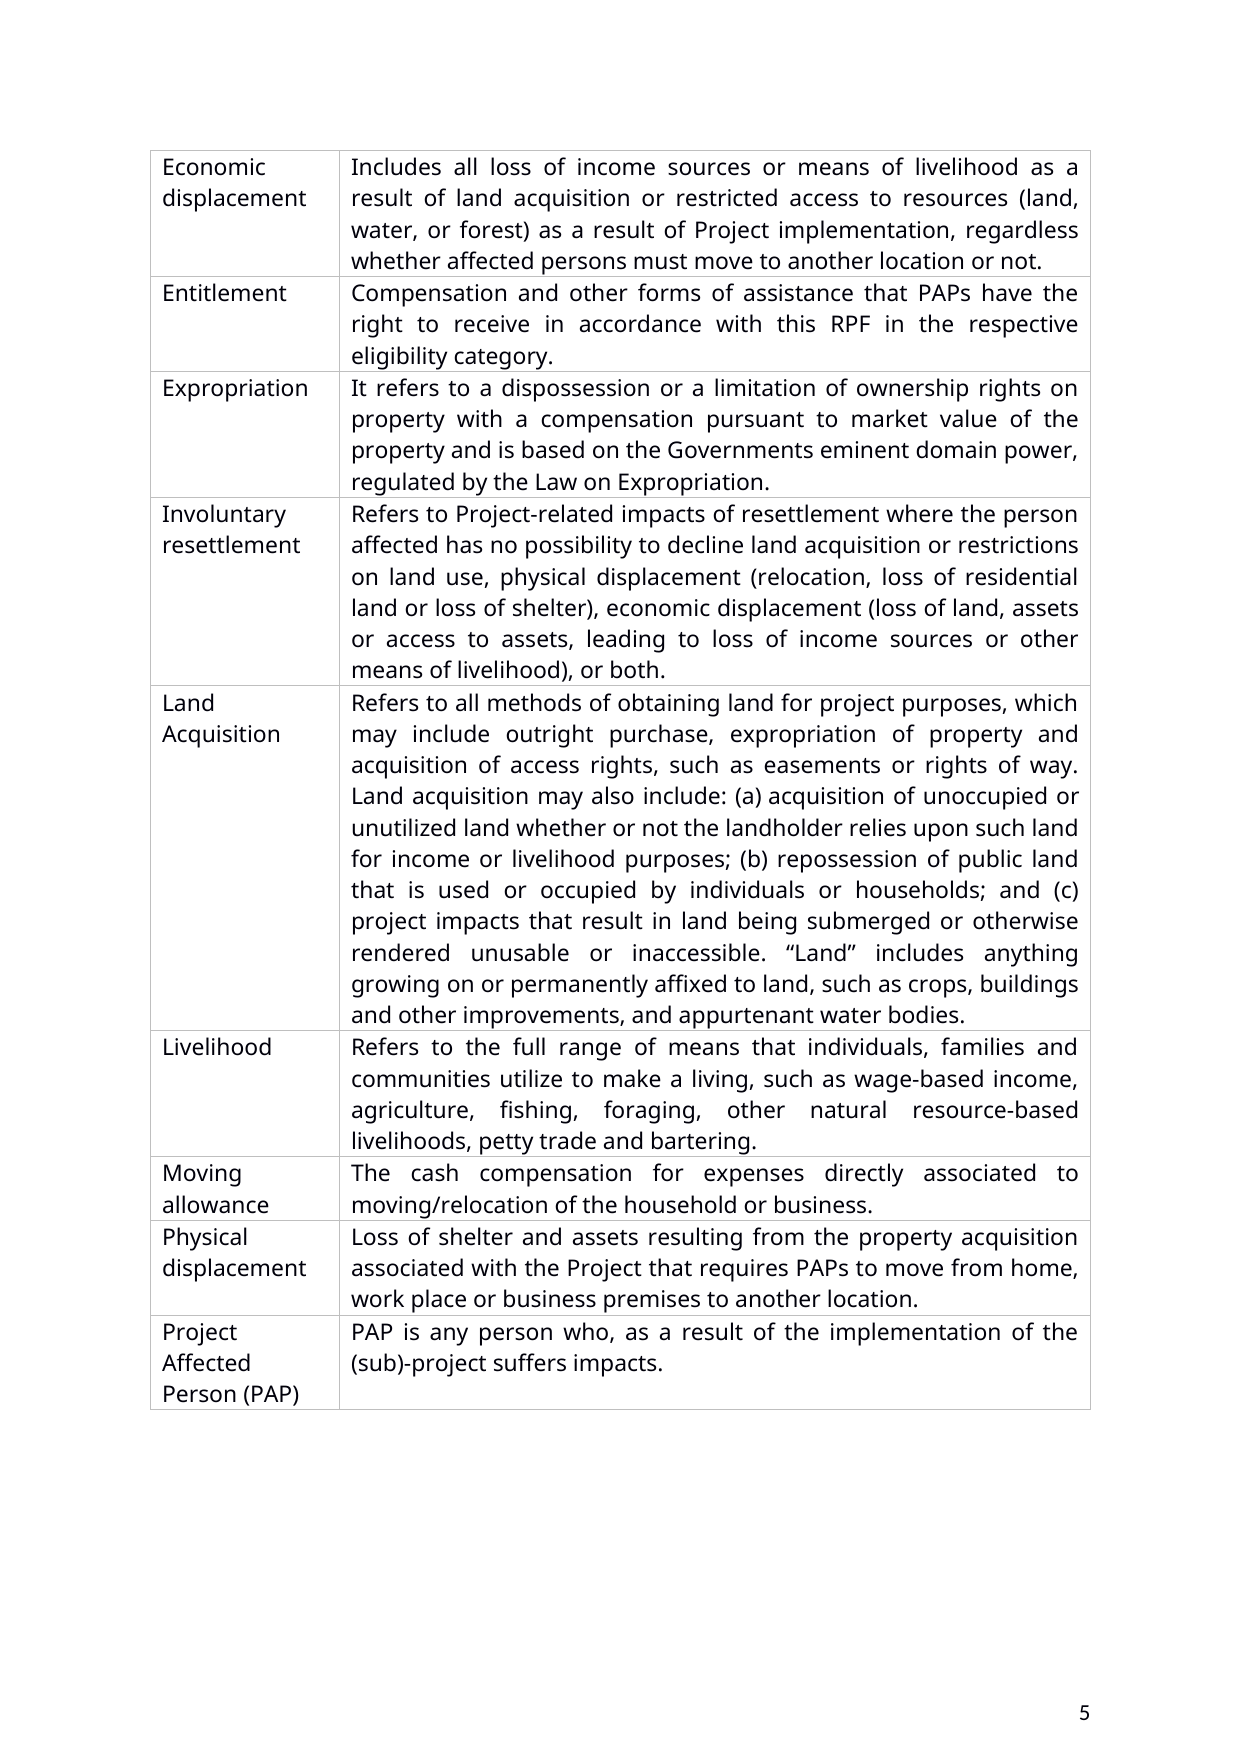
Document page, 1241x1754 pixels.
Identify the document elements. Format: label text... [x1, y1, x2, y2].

table_cell Economic displacement [151, 151, 339, 276]
table_cell Moving allowance [151, 1157, 339, 1220]
table_cell It refers to a dispossession or a limitation of ownership rights on property with a compensation pursuant to market value of the property and is based on the Governments eminent domain power, regulated by the Law on Expropriation. [340, 372, 1090, 497]
table_cell Entitlement [151, 277, 339, 371]
table_cell Loss of shelter and assets resulting from the property acquisition associated with the Project that requires PAPs to move from home, work place or business premises to another location. [340, 1221, 1090, 1314]
table_cell Expropriation [151, 372, 339, 497]
table_cell Refers to all methods of obtaining land for project purposes, which may include outright purchase, expropriation of property and acquisition of access rights, such as easements or rights of way. Land acquisition may also include: (a) acquisition of unoccupied or unutilized land whether or not the landholder relies upon such land for income or livelihood purposes; (b) repossession of public land that is used or occupied by individuals or households; and (c) project impacts that result in land being submerged or otherwise rendered unusable or inaccessible. “Land” includes anything growing on or permanently affixed to land, such as crops, buildings and other improvements, and appurtenant water bodies. [340, 686, 1090, 1030]
table_cell Includes all loss of income sources or means of livelihood as a result of land acquisition or restricted access to resources (land, water, or forest) as a result of Project implementation, regardless whether affected persons must move to another location or not. [340, 151, 1090, 276]
table_cell Refers to Project-related impacts of resettlement where the person affected has no possibility to decline land acquisition or restrictions on land use, physical displacement (relocation, loss of residential land or loss of shelter), economic displacement (loss of land, assets or access to assets, leading to loss of income sources or other means of livelihood), or both. [340, 498, 1090, 685]
table_cell Land Acquisition [151, 686, 339, 1030]
table_cell Compensation and other forms of assistance that PAPs have the right to receive in accordance with this RPF in the respective eligibility category. [340, 277, 1090, 371]
table_cell PAP is any person who, as a result of the implementation of the (sub)-project suffers impacts. [340, 1316, 1090, 1409]
table_cell Involuntary resettlement [151, 498, 339, 685]
table_cell Refers to the full range of means that individuals, families and communities utilize to make a living, such as wage-based income, agriculture, fishing, foraging, other natural resource-based livelihoods, petty trade and bartering. [340, 1031, 1090, 1156]
table_cell Livelihood [151, 1031, 339, 1156]
table_cell The cash compensation for expenses directly associated to moving/relocation of the household or business. [340, 1157, 1090, 1220]
table_cell Physical displacement [151, 1221, 339, 1314]
table_cell Project Affected Person (PAP) [151, 1316, 339, 1409]
